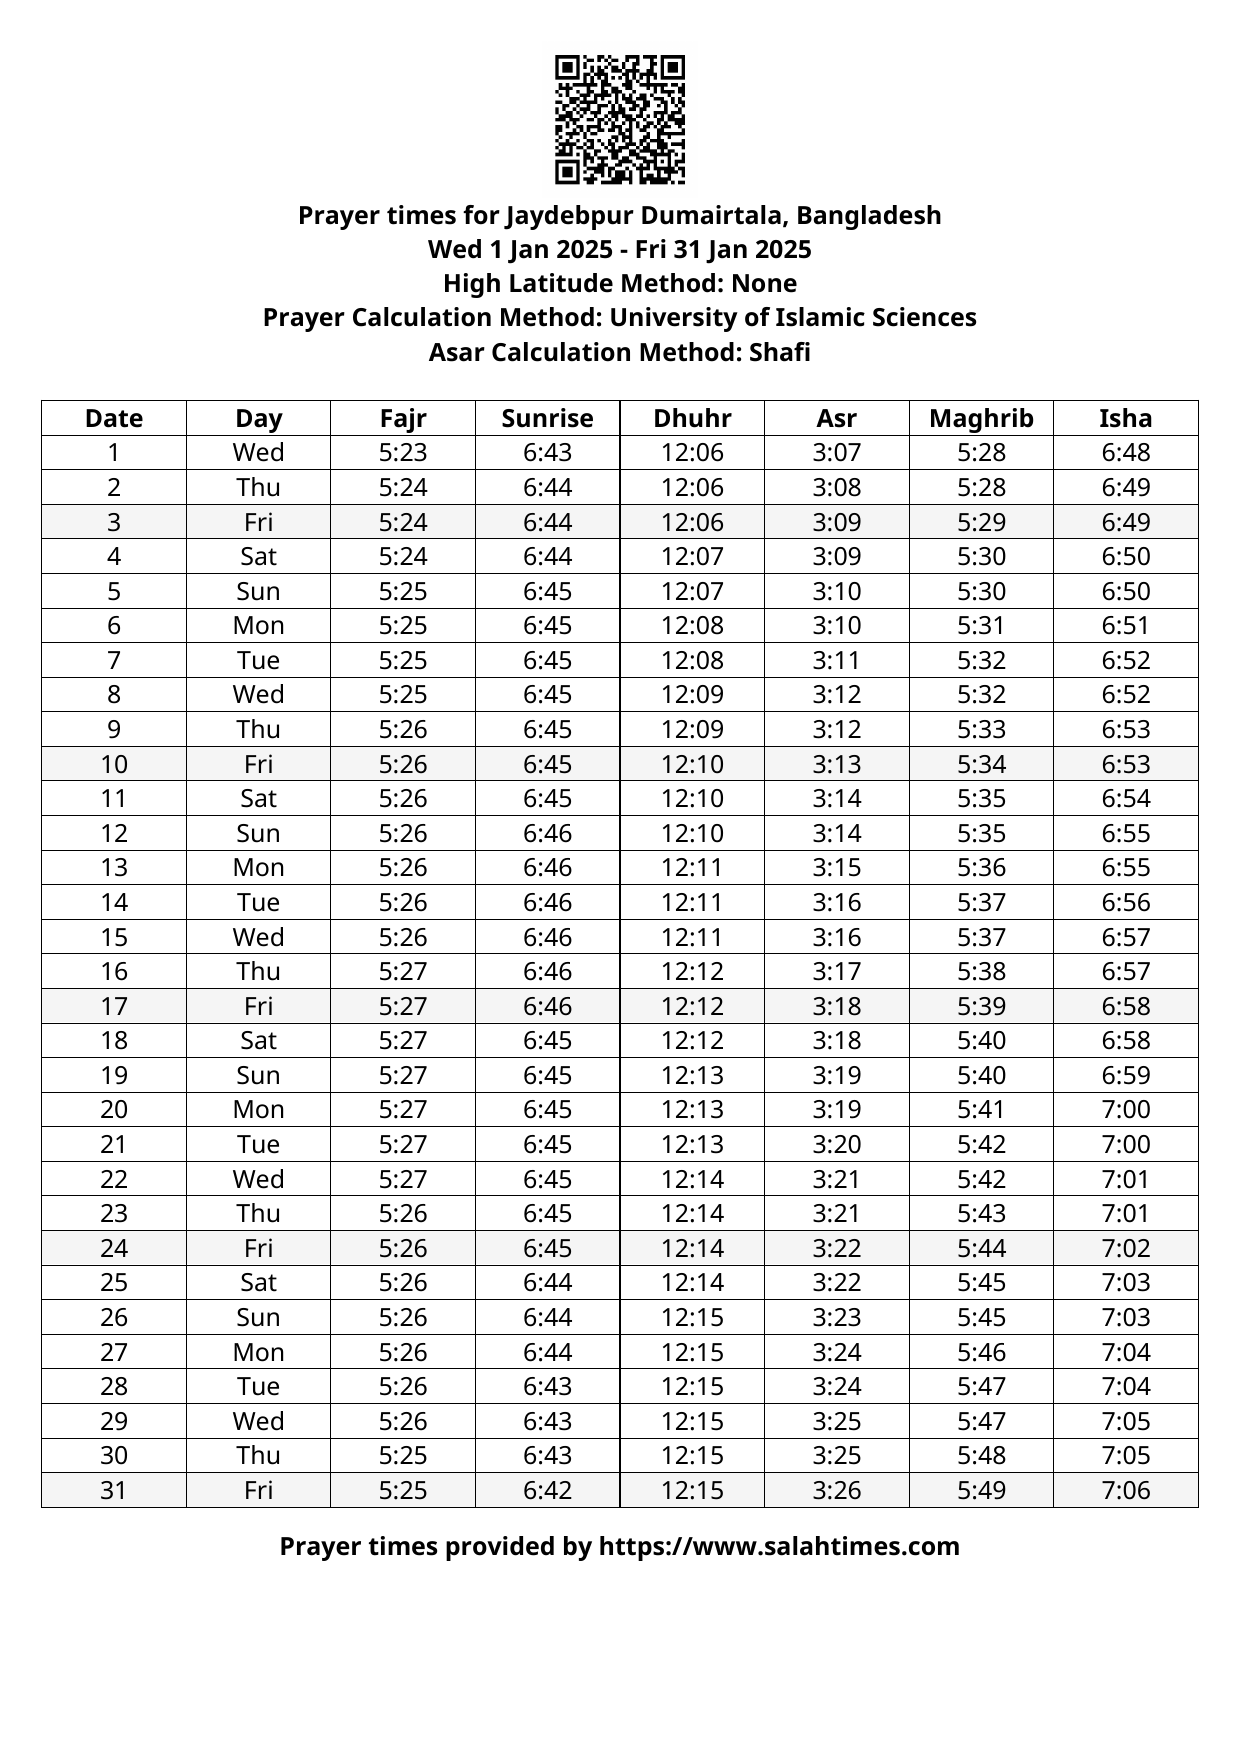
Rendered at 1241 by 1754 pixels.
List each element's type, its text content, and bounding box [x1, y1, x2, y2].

table_cell 6:45 [476, 1231, 619, 1264]
table_cell 6:44 [476, 539, 619, 573]
table_cell 7 [42, 643, 186, 677]
table_cell 7:00 [1054, 1127, 1198, 1161]
table_cell 3:08 [765, 470, 909, 504]
table_cell 12:14 [621, 1196, 764, 1230]
table_cell Sat [187, 539, 330, 573]
table_cell 12:15 [621, 1473, 764, 1507]
table_cell 6:56 [1054, 885, 1198, 919]
table_cell 3:15 [765, 851, 909, 884]
table_cell 12:11 [621, 885, 764, 919]
table_cell 5:40 [910, 1058, 1053, 1092]
table_cell 12:09 [621, 678, 764, 711]
text Asar Calculation Method: Shafi [42, 334, 1198, 368]
table_cell 6:50 [1054, 539, 1198, 573]
table_cell 7:06 [1054, 1473, 1198, 1507]
table_cell 5:33 [910, 712, 1053, 746]
table_cell 6:49 [1054, 505, 1198, 538]
table_cell Fri [187, 989, 330, 1022]
table_cell 7:03 [1054, 1266, 1198, 1299]
table_cell 6:59 [1054, 1058, 1198, 1092]
table_cell 12:11 [621, 920, 764, 953]
table_cell 7:00 [1054, 1093, 1198, 1126]
table_cell 12:12 [621, 989, 764, 1022]
table_cell 5:30 [910, 574, 1053, 607]
table_cell 16 [42, 954, 186, 988]
table_cell 5:26 [331, 1335, 475, 1368]
table_cell 5:25 [331, 1439, 475, 1472]
table_cell 12:09 [621, 712, 764, 746]
table_header Asr [765, 401, 909, 434]
table_cell 12:11 [621, 851, 764, 884]
table_cell 6:55 [1054, 851, 1198, 884]
table_cell 12:15 [621, 1404, 764, 1437]
table_cell Tue [187, 1127, 330, 1161]
table_cell 5:29 [910, 505, 1053, 538]
table_cell 5:26 [331, 1404, 475, 1437]
table_cell 3:19 [765, 1093, 909, 1126]
table_cell Tue [187, 885, 330, 919]
table_cell 6:49 [1054, 470, 1198, 504]
table_cell 5:25 [331, 574, 475, 607]
table_cell 5:46 [910, 1335, 1053, 1368]
table_cell Sat [187, 1024, 330, 1057]
table_cell 12:14 [621, 1162, 764, 1195]
table_cell 29 [42, 1404, 186, 1437]
table_cell 6:43 [476, 436, 619, 469]
table_cell 3:13 [765, 747, 909, 780]
table_cell 6:45 [476, 781, 619, 815]
table_cell 4 [42, 539, 186, 573]
table_cell 6:55 [1054, 816, 1198, 849]
table_cell 5:49 [910, 1473, 1053, 1507]
table_cell 6:45 [476, 1162, 619, 1195]
table_cell 5:26 [331, 1369, 475, 1403]
table_cell 12:07 [621, 539, 764, 573]
text Prayer times provided by https://www.salahtimes.com [42, 1528, 1198, 1563]
table_cell 7:05 [1054, 1439, 1198, 1472]
text Prayer Calculation Method: University of Islamic Sciences [42, 300, 1198, 334]
table_cell 31 [42, 1473, 186, 1507]
table_cell 3:18 [765, 989, 909, 1022]
table_cell 5:32 [910, 678, 1053, 711]
table_header Day [187, 401, 330, 434]
table_cell Sat [187, 1266, 330, 1299]
table_cell 12:10 [621, 747, 764, 780]
table_cell 6:46 [476, 885, 619, 919]
table_header Sunrise [476, 401, 619, 434]
table_cell 12:13 [621, 1127, 764, 1161]
table_header Isha [1054, 401, 1198, 434]
table_cell 3:24 [765, 1335, 909, 1368]
table_cell 12:07 [621, 574, 764, 607]
table_cell 6:48 [1054, 436, 1198, 469]
table_cell Fri [187, 505, 330, 538]
table_cell 19 [42, 1058, 186, 1092]
table_cell 3:11 [765, 643, 909, 677]
table_cell 5:34 [910, 747, 1053, 780]
table_cell 12:13 [621, 1093, 764, 1126]
table_cell 5:27 [331, 989, 475, 1022]
table_cell 12:06 [621, 436, 764, 469]
table_cell 6:45 [476, 1093, 619, 1126]
table_cell 3:14 [765, 781, 909, 815]
table_cell 3:16 [765, 920, 909, 953]
table_cell 12:06 [621, 505, 764, 538]
table_cell 7:02 [1054, 1231, 1198, 1264]
table_cell Thu [187, 954, 330, 988]
table_cell 5:40 [910, 1024, 1053, 1057]
table_cell 24 [42, 1231, 186, 1264]
table_cell Thu [187, 1196, 330, 1230]
table_cell 6:57 [1054, 954, 1198, 988]
table_cell 12:15 [621, 1369, 764, 1403]
table_cell 6:46 [476, 989, 619, 1022]
table_cell 1 [42, 436, 186, 469]
table_cell 6:45 [476, 712, 619, 746]
table_cell 5:47 [910, 1404, 1053, 1437]
table_cell 12:13 [621, 1058, 764, 1092]
table_cell Mon [187, 1335, 330, 1368]
table_cell 5:26 [331, 781, 475, 815]
table_cell 3 [42, 505, 186, 538]
table_cell 5:25 [331, 678, 475, 711]
table_cell 6:45 [476, 1058, 619, 1092]
table_cell 5:32 [910, 643, 1053, 677]
table_cell 3:25 [765, 1404, 909, 1437]
table_cell Thu [187, 712, 330, 746]
table_cell 3:16 [765, 885, 909, 919]
table_cell 3:09 [765, 539, 909, 573]
table_cell 6:52 [1054, 678, 1198, 711]
table_cell 6:46 [476, 920, 619, 953]
table_cell 3:10 [765, 574, 909, 607]
table_cell 6:44 [476, 505, 619, 538]
table_cell 5:26 [331, 920, 475, 953]
table_cell 5:26 [331, 1231, 475, 1264]
table_cell 20 [42, 1093, 186, 1126]
table_cell 6:50 [1054, 574, 1198, 607]
table_cell 12:10 [621, 816, 764, 849]
table_cell Sun [187, 574, 330, 607]
table_cell 3:17 [765, 954, 909, 988]
table_cell 5:26 [331, 1266, 475, 1299]
table_cell 28 [42, 1369, 186, 1403]
table_cell Sun [187, 1300, 330, 1334]
table_cell 12:10 [621, 781, 764, 815]
table_cell 5:44 [910, 1231, 1053, 1264]
table_cell 5:26 [331, 851, 475, 884]
table_cell 6:46 [476, 954, 619, 988]
table_cell 27 [42, 1335, 186, 1368]
table_cell 3:21 [765, 1162, 909, 1195]
table_cell 12:15 [621, 1300, 764, 1334]
table_cell 3:25 [765, 1439, 909, 1472]
table_cell 6:44 [476, 1266, 619, 1299]
table_header Fajr [331, 401, 475, 434]
table_cell Mon [187, 851, 330, 884]
table_cell 6:46 [476, 816, 619, 849]
table_cell 22 [42, 1162, 186, 1195]
table_cell 7:01 [1054, 1162, 1198, 1195]
table_cell 5:24 [331, 539, 475, 573]
table_cell 5:26 [331, 712, 475, 746]
table_cell 6:42 [476, 1473, 619, 1507]
table_cell 5:42 [910, 1127, 1053, 1161]
table_cell 3:19 [765, 1058, 909, 1092]
table_cell 5:35 [910, 816, 1053, 849]
table_cell Sun [187, 816, 330, 849]
table_cell 15 [42, 920, 186, 953]
table_cell 5:26 [331, 816, 475, 849]
table_cell 12:14 [621, 1266, 764, 1299]
table_cell 6:52 [1054, 643, 1198, 677]
table_cell 6:45 [476, 643, 619, 677]
table_cell 3:18 [765, 1024, 909, 1057]
table_cell 6:53 [1054, 712, 1198, 746]
table_cell Tue [187, 643, 330, 677]
table_cell 6:51 [1054, 609, 1198, 642]
table_cell 3:07 [765, 436, 909, 469]
table_cell 6:45 [476, 1127, 619, 1161]
table_cell Mon [187, 1093, 330, 1126]
table_cell 2 [42, 470, 186, 504]
table_header Date [42, 401, 186, 434]
table_cell 6:57 [1054, 920, 1198, 953]
table_cell 5:25 [331, 1473, 475, 1507]
table_cell 5:37 [910, 885, 1053, 919]
table_cell 5:27 [331, 1058, 475, 1092]
table_cell 3:12 [765, 678, 909, 711]
table_cell 5:31 [910, 609, 1053, 642]
table_cell 5:25 [331, 643, 475, 677]
table_cell 3:10 [765, 609, 909, 642]
table_header Maghrib [910, 401, 1053, 434]
table_cell 6:53 [1054, 747, 1198, 780]
table_cell 23 [42, 1196, 186, 1230]
table_cell 3:23 [765, 1300, 909, 1334]
table_cell 6:44 [476, 1300, 619, 1334]
table_cell 12:14 [621, 1231, 764, 1264]
table_cell 5:28 [910, 470, 1053, 504]
table_cell 12:06 [621, 470, 764, 504]
table_cell 12 [42, 816, 186, 849]
table_cell Wed [187, 678, 330, 711]
table_cell 5:45 [910, 1266, 1053, 1299]
table_cell 5:26 [331, 747, 475, 780]
table_cell 12:08 [621, 643, 764, 677]
text Prayer times for Jaydebpur Dumairtala, Bangladesh [42, 198, 1198, 232]
table_cell 5:28 [910, 436, 1053, 469]
table_cell 5:27 [331, 1024, 475, 1057]
table_cell Mon [187, 609, 330, 642]
table_cell Wed [187, 1162, 330, 1195]
table_cell 6:54 [1054, 781, 1198, 815]
table_cell 6:43 [476, 1369, 619, 1403]
table_cell Thu [187, 1439, 330, 1472]
table_cell 21 [42, 1127, 186, 1161]
table_cell Thu [187, 470, 330, 504]
table_cell 7:05 [1054, 1404, 1198, 1437]
table_cell 6:45 [476, 678, 619, 711]
table_cell 12:08 [621, 609, 764, 642]
table_cell 12:15 [621, 1335, 764, 1368]
table_cell 12:12 [621, 1024, 764, 1057]
text Wed 1 Jan 2025 - Fri 31 Jan 2025 [42, 232, 1198, 266]
table_cell 5:41 [910, 1093, 1053, 1126]
table_cell 8 [42, 678, 186, 711]
table_cell 5:38 [910, 954, 1053, 988]
table_cell 5:27 [331, 954, 475, 988]
table_cell 5:25 [331, 609, 475, 642]
table_cell 30 [42, 1439, 186, 1472]
table_cell 6:45 [476, 1024, 619, 1057]
table_cell 3:24 [765, 1369, 909, 1403]
table_cell 6:44 [476, 1335, 619, 1368]
table_cell 7:03 [1054, 1300, 1198, 1334]
table_cell 6:45 [476, 747, 619, 780]
table_cell 7:01 [1054, 1196, 1198, 1230]
table_cell 5:27 [331, 1093, 475, 1126]
table_cell Wed [187, 436, 330, 469]
table_cell 5:45 [910, 1300, 1053, 1334]
text High Latitude Method: None [42, 266, 1198, 300]
table_cell 5:24 [331, 470, 475, 504]
table_cell 6 [42, 609, 186, 642]
table_cell 6:43 [476, 1439, 619, 1472]
table_cell 5:30 [910, 539, 1053, 573]
table_cell 5:27 [331, 1162, 475, 1195]
table_cell 6:46 [476, 851, 619, 884]
table_cell Fri [187, 1473, 330, 1507]
table_cell 5:23 [331, 436, 475, 469]
table_cell 3:14 [765, 816, 909, 849]
table_cell 3:20 [765, 1127, 909, 1161]
table_cell 12:12 [621, 954, 764, 988]
table_cell 25 [42, 1266, 186, 1299]
table_cell Wed [187, 1404, 330, 1437]
table_cell Fri [187, 747, 330, 780]
table_cell 6:45 [476, 574, 619, 607]
table_cell 6:58 [1054, 989, 1198, 1022]
table_cell 9 [42, 712, 186, 746]
table_cell 3:21 [765, 1196, 909, 1230]
table_cell 7:04 [1054, 1369, 1198, 1403]
table_cell 5:24 [331, 505, 475, 538]
table_cell Tue [187, 1369, 330, 1403]
table_cell 6:45 [476, 609, 619, 642]
table_cell 6:58 [1054, 1024, 1198, 1057]
table_cell 3:09 [765, 505, 909, 538]
table_cell 7:04 [1054, 1335, 1198, 1368]
table_header Dhuhr [621, 401, 764, 434]
table_cell 6:45 [476, 1196, 619, 1230]
table_cell 5:39 [910, 989, 1053, 1022]
table_cell 5:48 [910, 1439, 1053, 1472]
table_cell 3:26 [765, 1473, 909, 1507]
table_cell 5:42 [910, 1162, 1053, 1195]
table_cell 5:37 [910, 920, 1053, 953]
table_cell Sat [187, 781, 330, 815]
table_cell 18 [42, 1024, 186, 1057]
table_cell 5:36 [910, 851, 1053, 884]
table_cell 5 [42, 574, 186, 607]
table_cell 5:27 [331, 1127, 475, 1161]
table_cell 5:47 [910, 1369, 1053, 1403]
table_cell 17 [42, 989, 186, 1022]
table_cell 6:44 [476, 470, 619, 504]
table_cell 10 [42, 747, 186, 780]
table_cell 3:22 [765, 1266, 909, 1299]
table_cell 12:15 [621, 1439, 764, 1472]
table_cell 5:43 [910, 1196, 1053, 1230]
table_cell 5:26 [331, 1196, 475, 1230]
table_cell Sun [187, 1058, 330, 1092]
table_cell 5:26 [331, 1300, 475, 1334]
table_cell 14 [42, 885, 186, 919]
table_cell 6:43 [476, 1404, 619, 1437]
picture [542, 41, 699, 198]
table_cell 11 [42, 781, 186, 815]
table_cell 3:22 [765, 1231, 909, 1264]
table_cell Fri [187, 1231, 330, 1264]
table_cell 26 [42, 1300, 186, 1334]
table_cell 13 [42, 851, 186, 884]
table_cell 3:12 [765, 712, 909, 746]
table_cell 5:26 [331, 885, 475, 919]
table_cell Wed [187, 920, 330, 953]
table_cell 5:35 [910, 781, 1053, 815]
